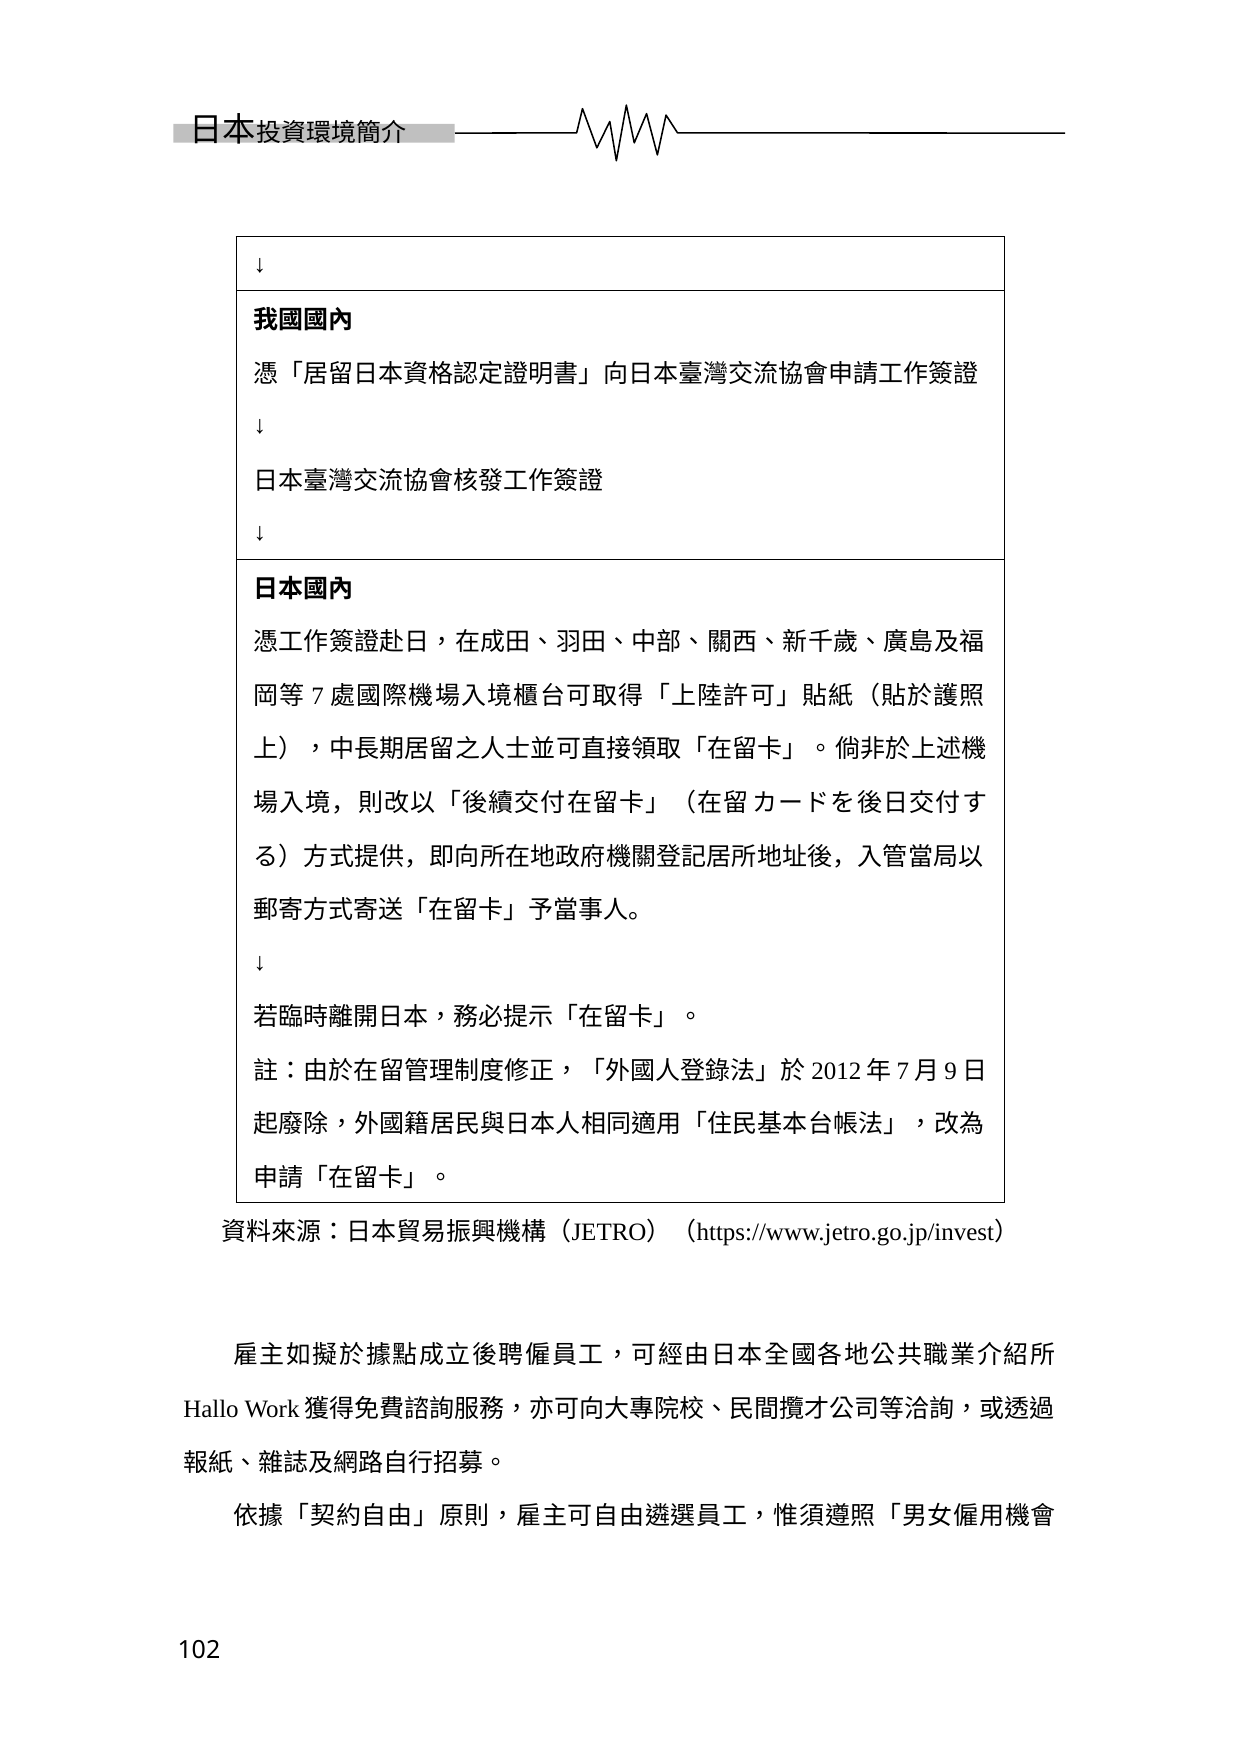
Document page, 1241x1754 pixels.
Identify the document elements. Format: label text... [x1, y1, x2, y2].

table_cell 日本國內 憑工作簽證赴日，在成田、羽田、中部、關西、新千歲、廣島及福岡等7處國際機場入境櫃台可取得「上陸許可」貼紙（貼於護照上），中長期居留之人士並可直接領取「在留卡」。倘非於上述機場入境，則改以「後續交付在留卡」（在留カードを後日交付する）方式提供，即向所在地政府機關登記居所地址後，入管當局以郵寄方式寄送「在留卡」予當事人。​ [237, 560, 1004, 934]
table_cell 日本臺灣交流協會核發工作簽證 [237, 451, 1004, 505]
table_cell 若臨時離開日本，務必提示「在留卡」。 註：由於在留管理制度修正，「外國人登錄法」於2012年7月9日起廢除，外國籍居民與日本人相同適用「住民基本台帳法」，改為申請「在留卡」。 [237, 988, 1004, 1202]
text 資料來源：日本貿易振興機構（JETRO）（https://www.jetro.go.jp/invest） [177, 1203, 1063, 1257]
table_cell ↓ [237, 934, 1004, 988]
table_cell 我國國內 [237, 291, 1004, 344]
table_cell ↓ [237, 505, 1004, 558]
table_cell ↓ [237, 398, 1004, 451]
text 雇主如擬於據點成立後聘僱員工，可經由日本全國各地公共職業介紹所Hallo Work獲得免費諮詢服務，亦可向大專院校、民間攬才公司等洽詢，或透過報紙、雜誌及網路自行招募。 [183, 1326, 1057, 1487]
table_cell ↓ [237, 237, 1004, 290]
table_cell 憑「居留日本資格認定證明書」向日本臺灣交流協會申請工作簽證 [237, 344, 1004, 398]
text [183, 1487, 1057, 1540]
